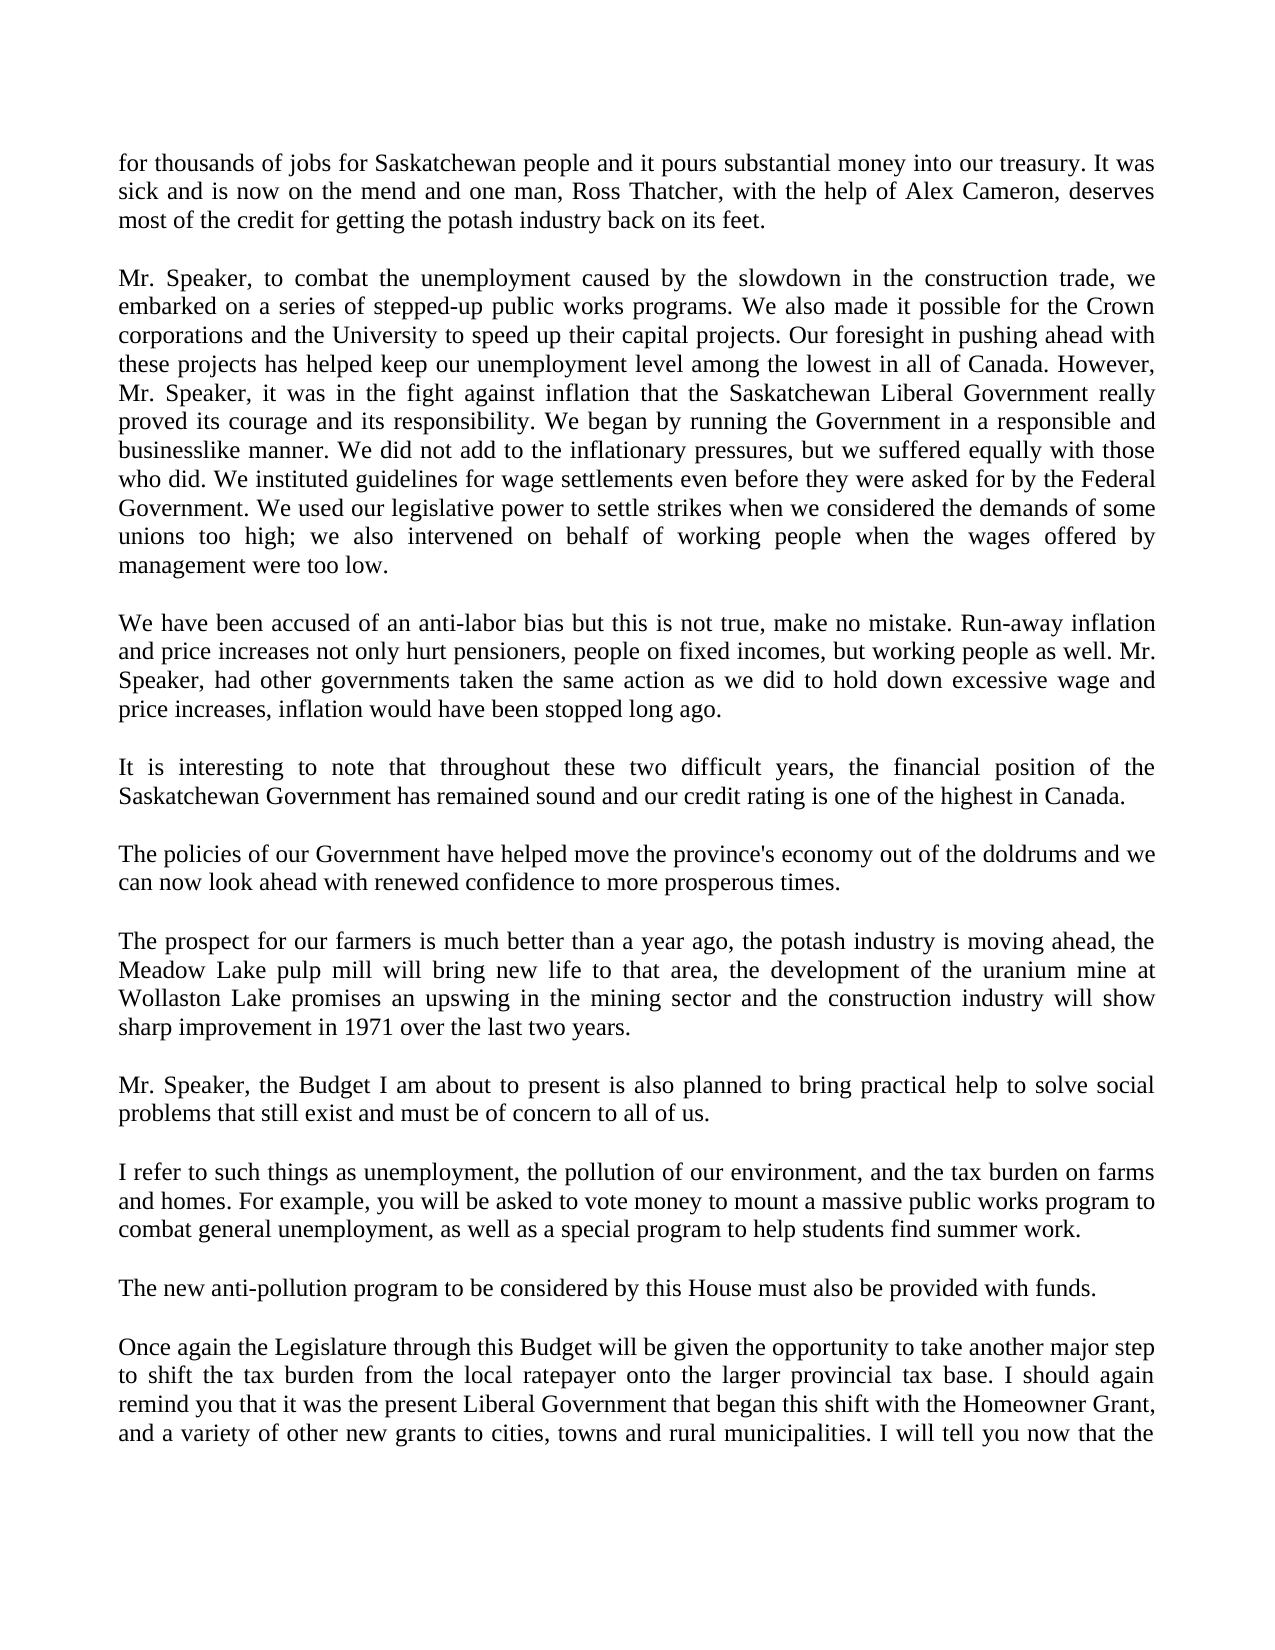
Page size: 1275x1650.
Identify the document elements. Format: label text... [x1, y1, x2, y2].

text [118, 1332, 1157, 1447]
text It is interesting to note that throughout these two difficult years, the financial position of the Saskatchewan Government has remained sound and our credit rating is one of the highest in Canada. [118, 752, 1157, 810]
text I refer to such things as unemployment, the pollution of our environment, and the tax burden on farms and homes. For example, you will be asked to vote money to mount a massive public works program to combat general unemployment, as well as a special program to help students find summer work. [118, 1157, 1157, 1243]
text We have been accused of an anti-labor bias but this is not true, make no mistake. Run-away inflation and price increases not only hurt pensioners, people on fixed incomes, but working people as well. Mr. Speaker, had other governments taken the same action as we did to hold down excessive wage and price increases, inflation would have been stopped long ago. [118, 608, 1157, 723]
text Mr. Speaker, to combat the unemployment caused by the slowdown in the construction trade, we embarked on a series of stepped-up public works programs. We also made it possible for the Crown corporations and the University to speed up their capital projects. Our foresight in pushing ahead with these projects has helped keep our unemployment level among the lowest in all of Canada. However, Mr. Speaker, it was in the fight against inflation that the Saskatchewan Liberal Government really proved its courage and its responsibility. We began by running the Government in a responsible and businesslike manner. We did not add to the inflationary pressures, but we suffered equally with those who did. We instituted guidelines for wage settlements even before they were asked for by the Federal Government. We used our legislative power to settle strikes when we considered the demands of some unions too high; we also intervened on behalf of working people when the wages offered by management were too low. [118, 263, 1157, 579]
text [118, 148, 1157, 234]
text The new anti-pollution program to be considered by this House must also be provided with funds. [118, 1273, 1157, 1302]
text The prospect for our farmers is much better than a year ago, the potash industry is moving ahead, the Meadow Lake pulp mill will bring new life to that area, the development of the uranium mine at Wollaston Lake promises an upswing in the mining sector and the construction industry will show sharp improvement in 1971 over the last two years. [118, 926, 1157, 1041]
text The policies of our Government have helped move the province's economy out of the doldrums and we can now look ahead with renewed confidence to more prosperous times. [118, 839, 1157, 896]
text Mr. Speaker, the Budget I am about to present is also planned to bring practical help to solve social problems that still exist and must be of concern to all of us. [118, 1070, 1157, 1127]
